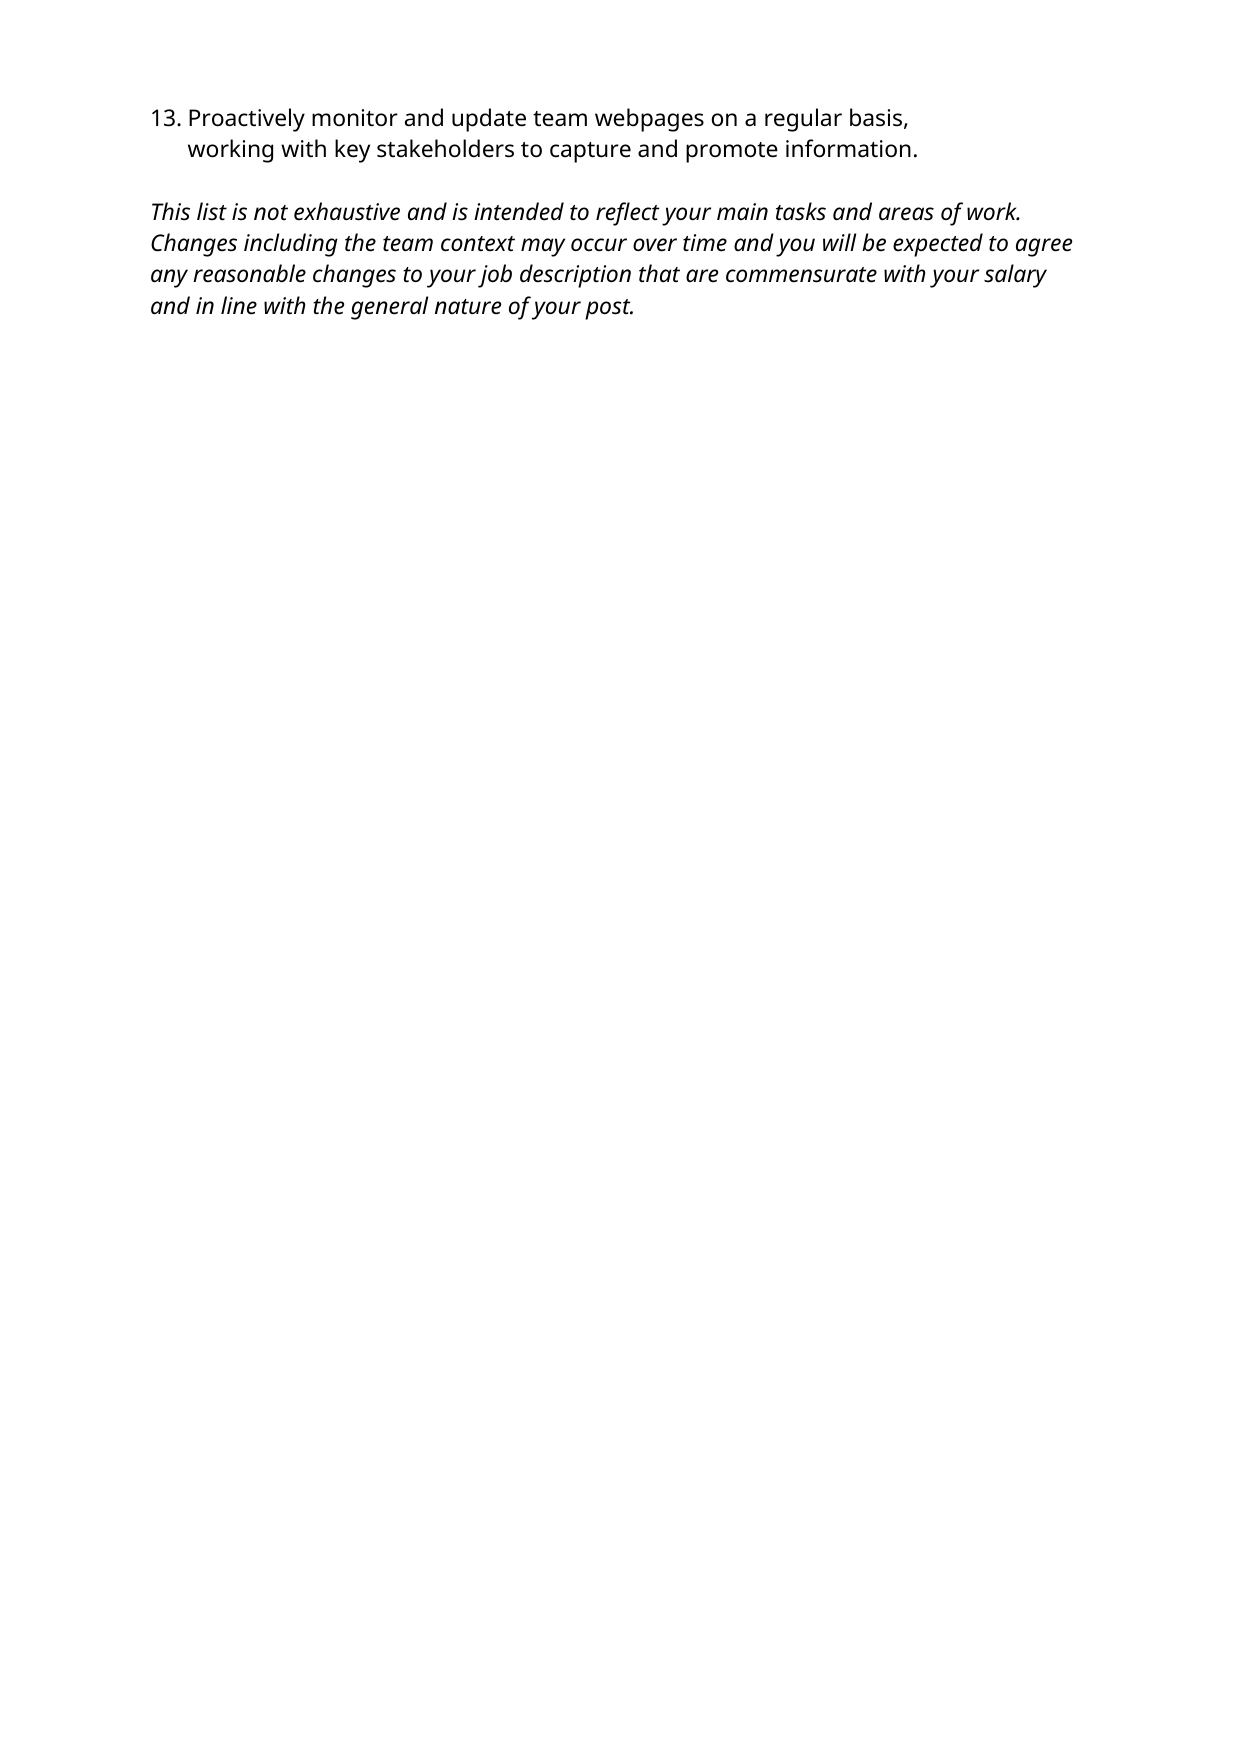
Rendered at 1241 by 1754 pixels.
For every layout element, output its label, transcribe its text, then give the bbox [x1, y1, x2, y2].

list Proactively monitor and update team webpages on a regular basis, working with key stakeholders to capture and promote information. [150, 102, 970, 165]
text This list is not exhaustive and is intended to reflect your main tasks and areas of work. Changes including the team context may occur over time and you will be expected to agree any reasonable changes to your job description that are commensurate with your salary and in line with the general nature of your post. [150, 196, 1086, 321]
